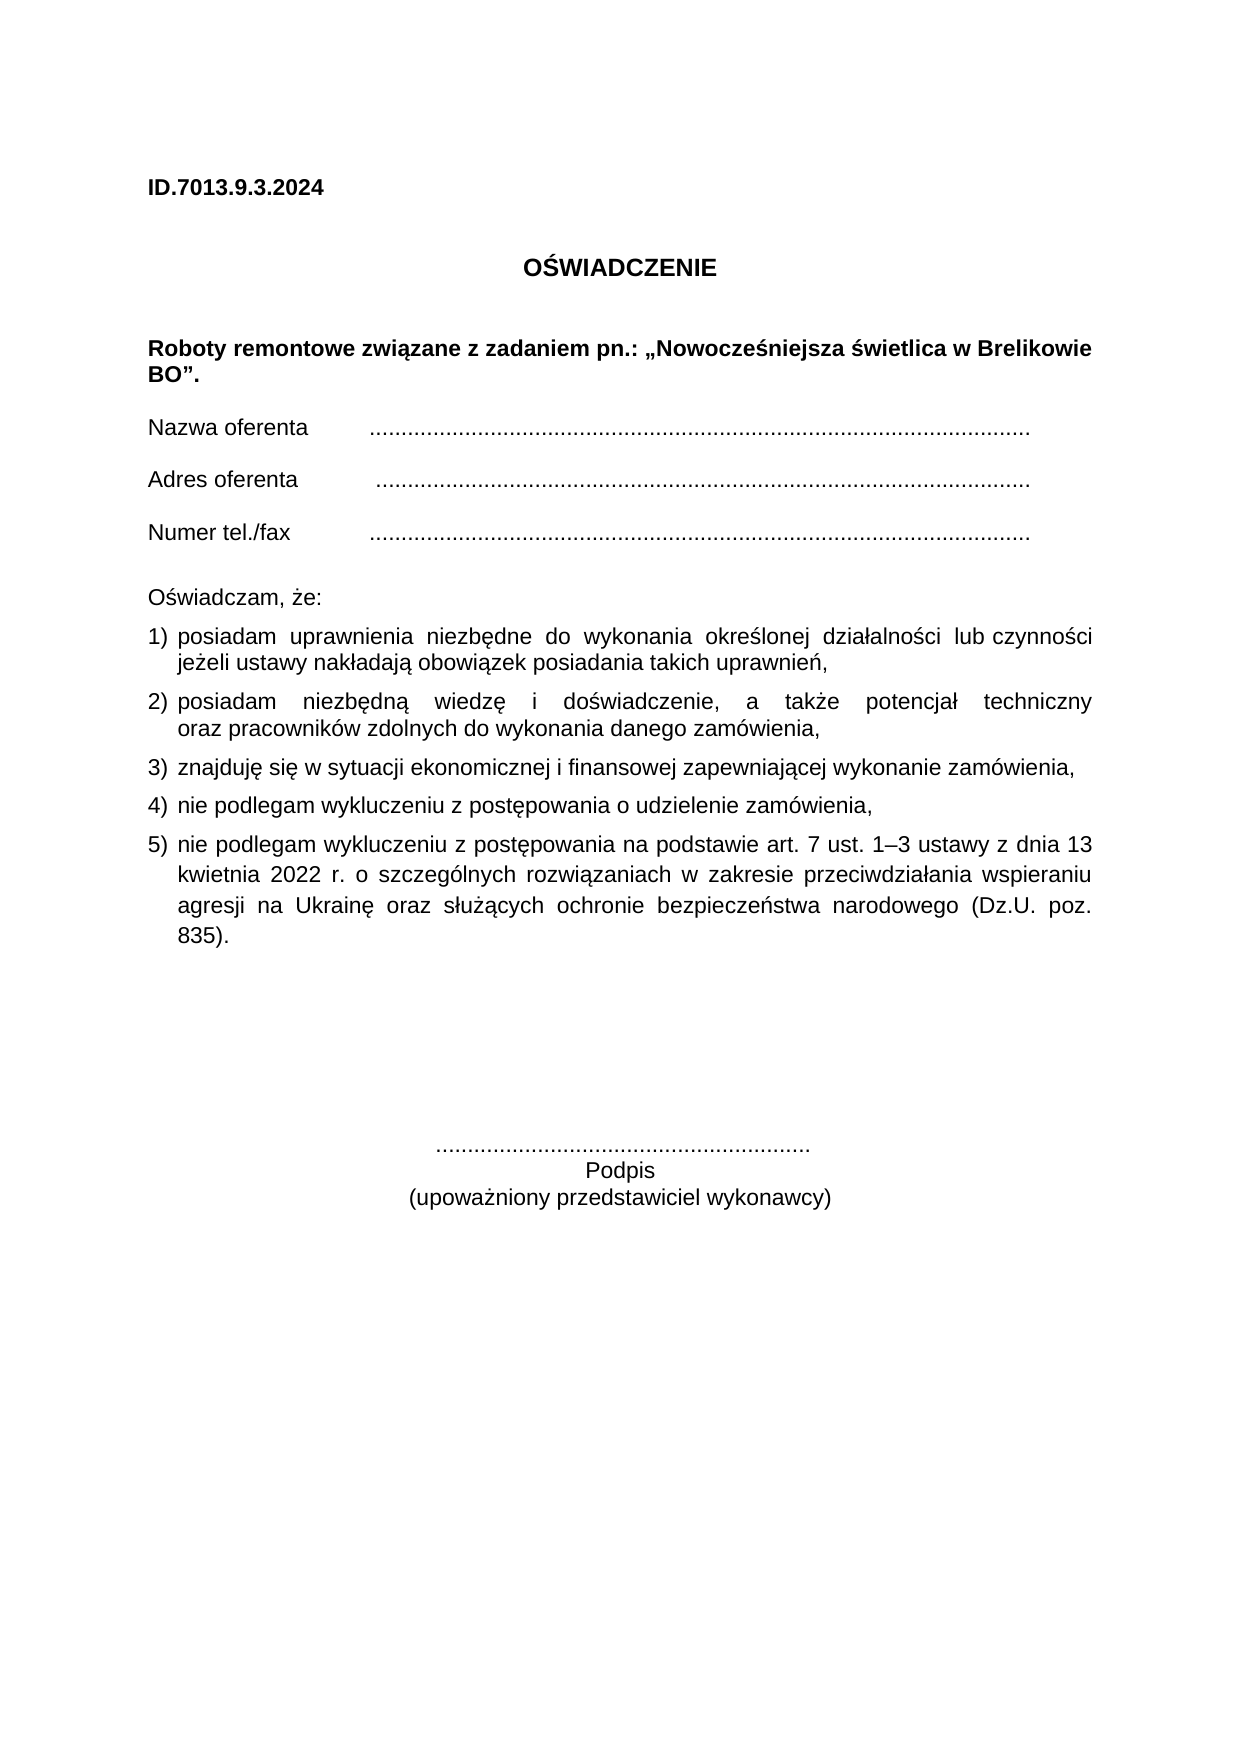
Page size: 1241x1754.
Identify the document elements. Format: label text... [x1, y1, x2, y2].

list nie podlegam wykluczeniu z postępowania na podstawie art. 7 ust. 1–3 ustawy z dnia 13 kwietnia 2022 r. o szczególnych rozwiązaniach w zakresie przeciwdziałania wspieraniu agresji na Ukrainę oraz służących ochronie bezpieczeństwa narodowego (Dz.U. poz. 835). [148, 831, 1093, 948]
list nie podlegam wykluczeniu z postępowania o udzielenie zamówienia, [148, 792, 1093, 819]
text (upoważniony przedstawiciel wykonawcy) [148, 1184, 1093, 1210]
text Numer tel./fax ........................................................................................................ [148, 519, 1093, 545]
text Adres oferenta ....................................................................................................... [148, 466, 1093, 493]
text Podpis [148, 1157, 1093, 1184]
text OŚWIADCZENIE [148, 253, 1093, 282]
text ID.7013.9.3.2024 [148, 174, 1093, 200]
text ........................................................... [148, 1131, 1093, 1157]
list posiadam uprawnienia niezbędne do wykonania określonej działalności lub czynności jeżeli ustawy nakładają obowiązek posiadania takich uprawnień, [148, 623, 1093, 676]
list znajduję się w sytuacji ekonomicznej i finansowej zapewniającej wykonanie zamówienia, [148, 753, 1093, 780]
list posiadam niezbędną wiedzę i doświadczenie, a także potencjał techniczny oraz pracowników zdolnych do wykonania danego zamówienia, [148, 688, 1093, 741]
text Roboty remontowe związane z zadaniem pn.: „Nowocześniejsza świetlica w Brelikowie BO”. [148, 334, 1093, 387]
text Nazwa oferenta ........................................................................................................ [148, 413, 1093, 440]
text Oświadczam, że: [148, 584, 1093, 611]
